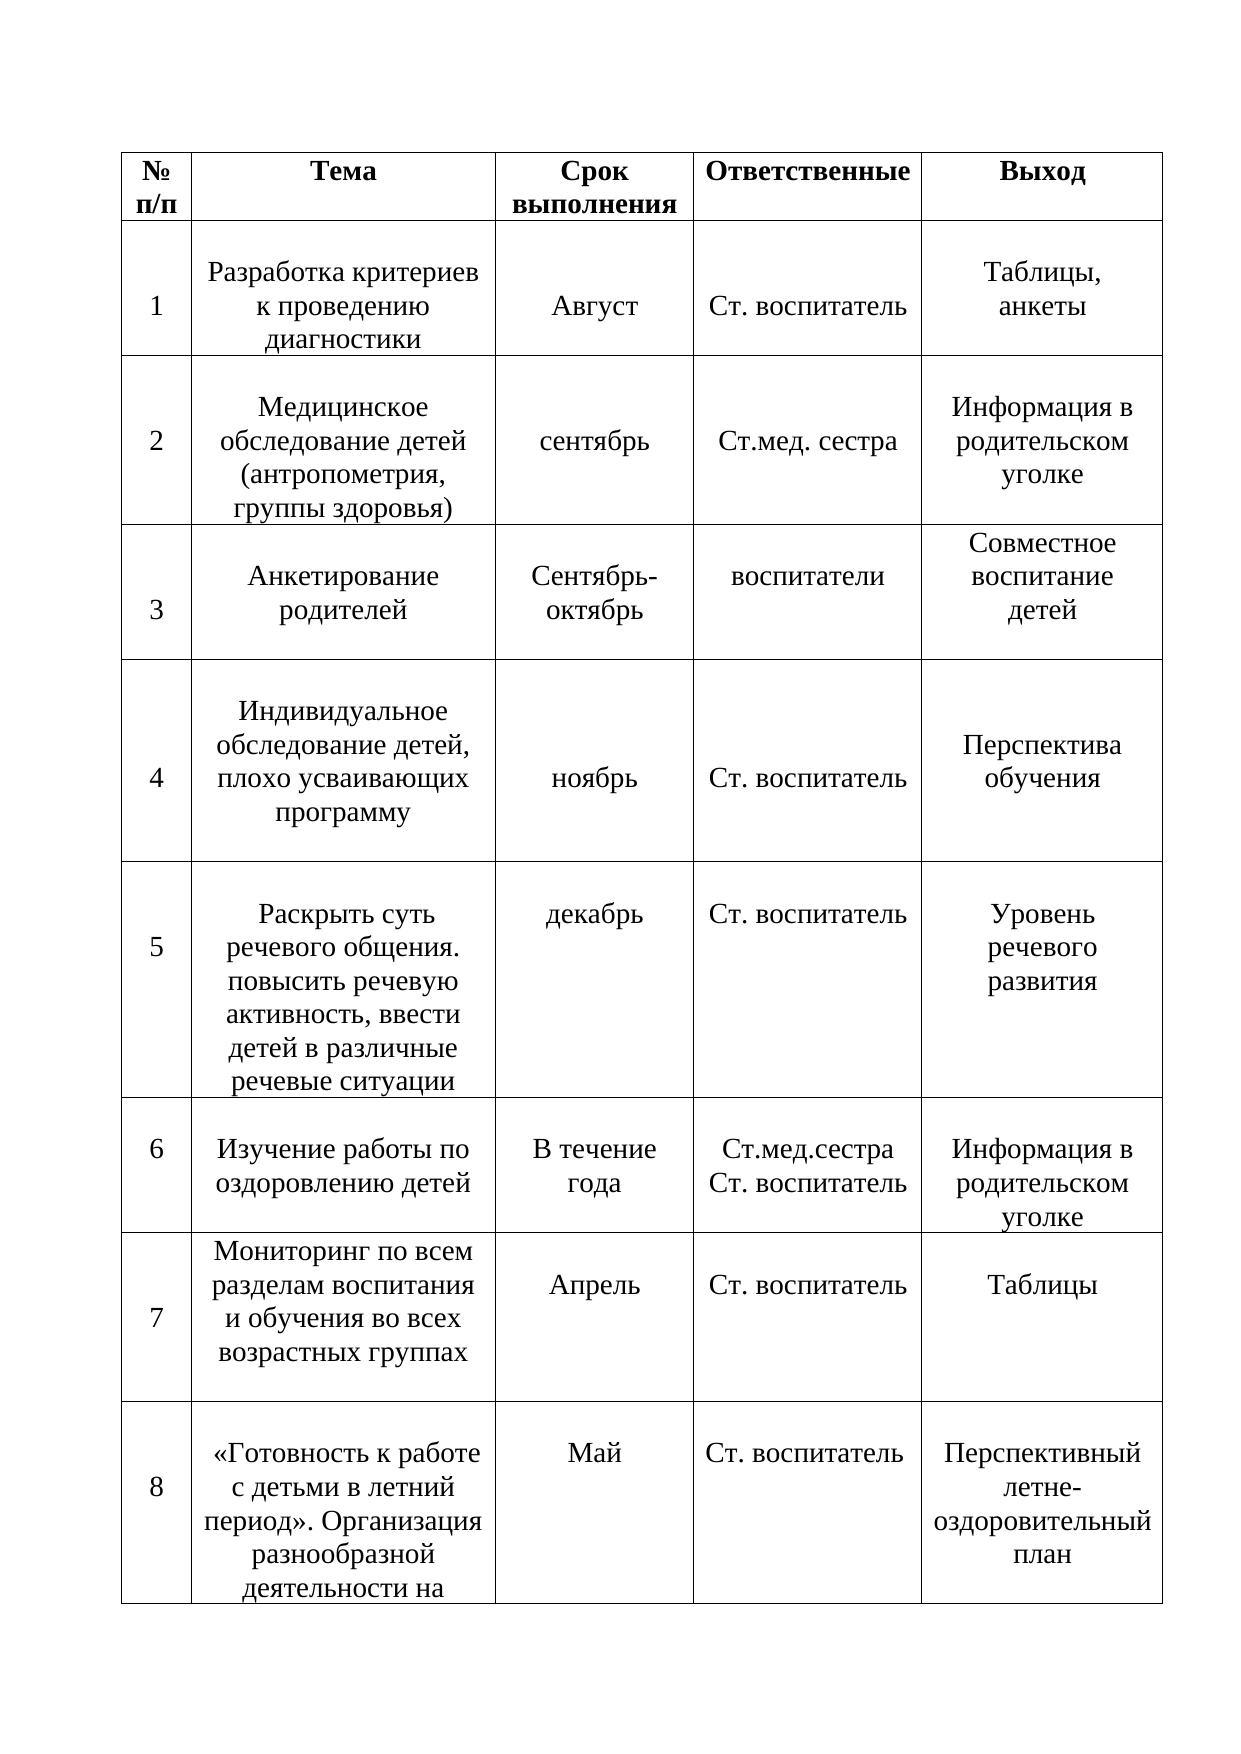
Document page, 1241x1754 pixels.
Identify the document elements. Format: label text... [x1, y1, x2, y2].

table_cell Ст.мед. сестра [694, 356, 921, 524]
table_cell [192, 1402, 495, 1603]
table_cell Август [496, 221, 693, 355]
table_cell Апрель [496, 1233, 693, 1401]
table_cell Ст.мед.сестра Ст. воспитатель [694, 1098, 921, 1232]
table_cell Ст. воспитатель [694, 221, 921, 355]
table_cell Совместное воспитание детей [922, 525, 1162, 659]
table_cell 1 [122, 221, 191, 355]
table_cell 7 [122, 1233, 191, 1401]
table_cell Ст. воспитатель [694, 660, 921, 861]
table_cell Индивидуальное обследование детей, плохо усваивающих программу [192, 660, 495, 861]
table_cell Май [496, 1402, 693, 1603]
table_cell Изучение работы по оздоровлению детей [192, 1098, 495, 1232]
table_cell Анкетирование родителей [192, 525, 495, 659]
table_cell воспитатели [694, 525, 921, 659]
table_cell 2 [122, 356, 191, 524]
table_cell Сентябрь-октябрь [496, 525, 693, 659]
table_cell Информация в родительском уголке [922, 1098, 1162, 1232]
table_header Выход [922, 153, 1162, 220]
table_cell Информация в родительском уголке [922, 356, 1162, 524]
table_cell 8 [122, 1402, 191, 1603]
table_cell Ст. воспитатель [694, 1233, 921, 1401]
table_cell сентябрь [496, 356, 693, 524]
table_cell 5 [122, 862, 191, 1097]
table_cell Разработка критериев к проведению диагностики [192, 221, 495, 355]
table_cell Таблицы, анкеты [922, 221, 1162, 355]
table_header № п/п [122, 153, 191, 220]
table_cell Ст. воспитатель [694, 862, 921, 1097]
table_cell Раскрыть суть речевого общения. повысить речевую активность, ввести детей в различные речевые ситуации [192, 862, 495, 1097]
table_cell ноябрь [496, 660, 693, 861]
table_cell 3 [122, 525, 191, 659]
table_cell декабрь [496, 862, 693, 1097]
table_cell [922, 1402, 1162, 1603]
table_cell 6 [122, 1098, 191, 1232]
table_cell Мониторинг по всем разделам воспитания и обучения во всех возрастных группах [192, 1233, 495, 1401]
table_cell Перспектива обучения [922, 660, 1162, 861]
table_header Ответственные [694, 153, 921, 220]
table_header Срок выполнения [496, 153, 693, 220]
table_cell В течение года [496, 1098, 693, 1232]
table_cell Таблицы [922, 1233, 1162, 1401]
table_cell Уровень речевого развития [922, 862, 1162, 1097]
table_cell Медицинское обследование детей (антропометрия, группы здоровья) [192, 356, 495, 524]
table_header Тема [192, 153, 495, 220]
table_cell Ст. воспитатель [694, 1402, 921, 1603]
table_cell 4 [122, 660, 191, 861]
